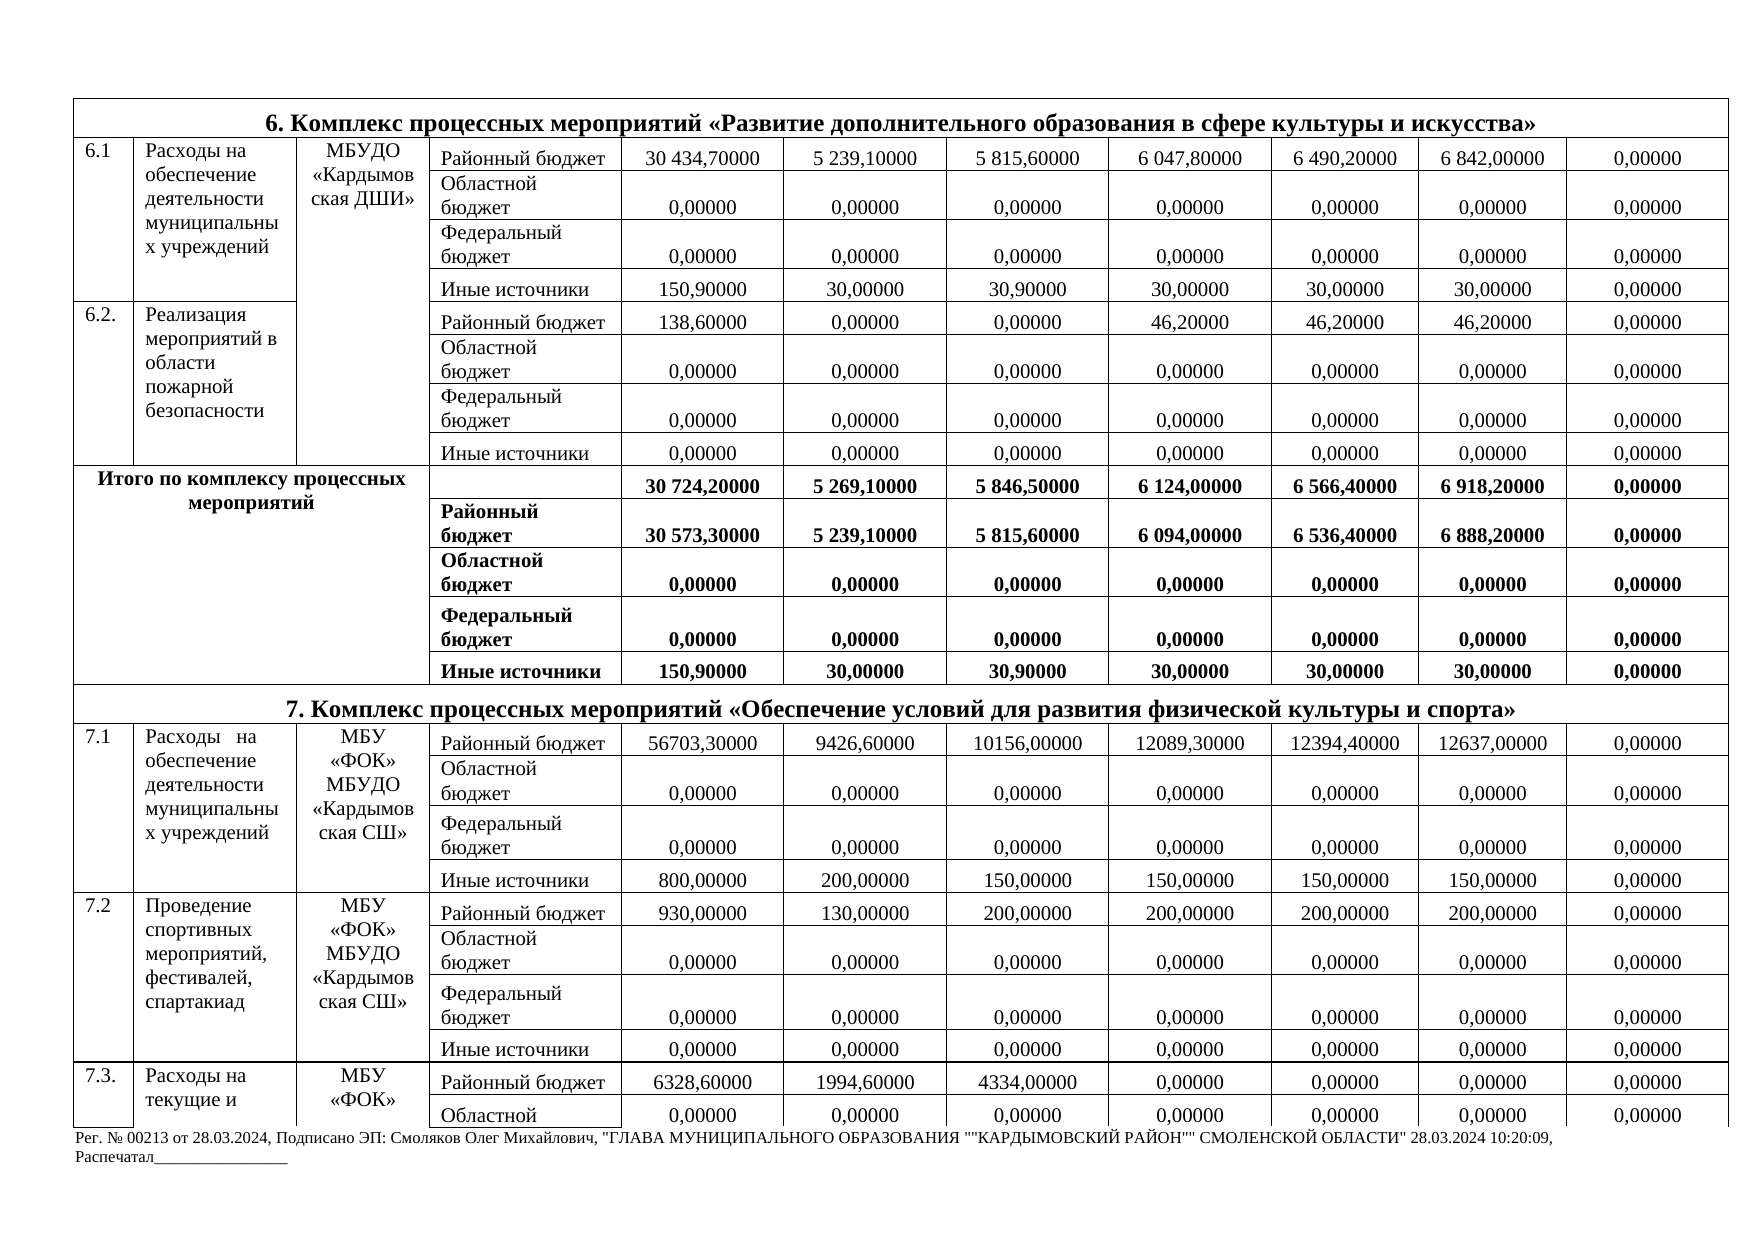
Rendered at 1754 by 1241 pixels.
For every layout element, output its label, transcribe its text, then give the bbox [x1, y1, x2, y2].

table_cell 150,00000 [1272, 860, 1418, 892]
table_cell Итого по комплексу процессных мероприятий [74, 466, 429, 683]
table_cell 150,00000 [947, 860, 1108, 892]
table_cell 9426,60000 [784, 724, 946, 755]
table_cell 46,20000 [1272, 302, 1418, 334]
table_cell Районный бюджет [430, 1063, 621, 1094]
table_cell 0,00000 [1567, 138, 1728, 170]
table_cell 0,00000 [1419, 975, 1566, 1029]
table_cell 0,00000 [1567, 548, 1728, 596]
table_cell 0,00000 [1567, 724, 1728, 755]
table_cell Областной бюджет [430, 1095, 621, 1127]
table_cell 0,00000 [1109, 1095, 1271, 1127]
table_cell 0,00000 [784, 756, 946, 804]
table_cell 0,00000 [622, 756, 783, 804]
table_cell Районный бюджет [430, 499, 621, 547]
table_cell 0,00000 [1567, 975, 1728, 1029]
table_cell Районный бюджет [430, 138, 621, 170]
table_cell 0,00000 [1419, 548, 1566, 596]
table_cell 6 918,20000 [1419, 466, 1566, 498]
table_cell 6 566,40000 [1272, 466, 1418, 498]
table_cell 6328,60000 [622, 1063, 783, 1094]
table_cell 30,00000 [1109, 269, 1271, 301]
table_cell МБУ «ФОК» МБУДО «Кардымовская СШ» [297, 893, 429, 1061]
table_cell 46,20000 [1419, 302, 1566, 334]
table_cell 0,00000 [1567, 756, 1728, 804]
table_cell 0,00000 [1419, 756, 1566, 804]
table_cell 0,00000 [1272, 548, 1418, 596]
table_cell 0,00000 [1272, 335, 1418, 383]
table_cell 0,00000 [1272, 597, 1418, 651]
table_cell 30,00000 [1272, 269, 1418, 301]
table_cell 5 269,10000 [784, 466, 946, 498]
table_cell Областной бюджет [430, 926, 621, 974]
table_cell 0,00000 [784, 302, 946, 334]
table_cell 0,00000 [622, 806, 783, 859]
table_cell Проведение спортивных мероприятий, фестивалей, спартакиад [134, 893, 296, 1061]
table_cell 0,00000 [1567, 1030, 1728, 1061]
table_cell 7.2 [74, 893, 133, 1061]
table_cell Федеральный бюджет [430, 384, 621, 432]
table_cell Областной бюджет [430, 335, 621, 383]
table_cell 0,00000 [622, 1030, 783, 1061]
table_cell 0,00000 [1272, 1063, 1418, 1094]
table_cell 30,00000 [1109, 652, 1271, 683]
table_cell Реализация мероприятий в области пожарной безопасности [134, 302, 296, 465]
table_cell 0,00000 [622, 335, 783, 383]
table_cell 0,00000 [1567, 652, 1728, 683]
table_cell 30,00000 [1272, 652, 1418, 683]
table_cell 0,00000 [1567, 806, 1728, 859]
table_cell 0,00000 [947, 756, 1108, 804]
table_cell Расходы на обеспечение деятельности муниципальных учреждений [134, 724, 296, 892]
table_cell Расходы на обеспечение деятельности муниципальных учреждений [134, 138, 296, 301]
table_cell 5 846,50000 [947, 466, 1108, 498]
table_cell 0,00000 [784, 433, 946, 465]
table_cell 30,00000 [1419, 269, 1566, 301]
table_cell Иные источники [430, 652, 621, 683]
table_cell Районный бюджет [430, 724, 621, 755]
table_cell Иные источники [430, 860, 621, 892]
table_cell 46,20000 [1109, 302, 1271, 334]
table_cell 0,00000 [1567, 466, 1728, 498]
table_cell 0,00000 [1272, 171, 1418, 219]
table_cell 6 888,20000 [1419, 499, 1566, 547]
table_cell 0,00000 [1419, 1030, 1566, 1061]
table_cell 30,90000 [947, 269, 1108, 301]
table_cell 30 724,20000 [622, 466, 783, 498]
table_cell 150,90000 [622, 269, 783, 301]
table_cell 12394,40000 [1272, 724, 1418, 755]
table_cell 30,00000 [784, 652, 946, 683]
table_cell 30 434,70000 [622, 138, 783, 170]
table_cell 6 536,40000 [1272, 499, 1418, 547]
table_cell Иные источники [430, 433, 621, 465]
table_cell 0,00000 [947, 806, 1108, 859]
table_cell МБУ «ФОК» МБУДО «Кардымовская СШ» [297, 724, 429, 892]
table_cell 6 124,00000 [1109, 466, 1271, 498]
table_cell 138,60000 [622, 302, 783, 334]
table_cell 0,00000 [1567, 433, 1728, 465]
table_cell 0,00000 [1109, 1063, 1271, 1094]
table_cell Федеральный бюджет [430, 597, 621, 651]
table_cell 0,00000 [622, 597, 783, 651]
table_cell 0,00000 [1109, 806, 1271, 859]
table_cell 7. Комплекс процессных мероприятий «Обеспечение условий для развития физической культуры и спорта» [74, 685, 1728, 722]
table_cell 7.3. [74, 1063, 133, 1127]
table_cell 0,00000 [622, 171, 783, 219]
table_cell 7.1 [74, 724, 133, 892]
table_cell 0,00000 [784, 926, 946, 974]
table_cell 0,00000 [1567, 269, 1728, 301]
table_cell 0,00000 [784, 1095, 946, 1127]
table_cell Областной бюджет [430, 548, 621, 596]
table_cell 30,90000 [947, 652, 1108, 683]
table_cell Иные источники [430, 1030, 621, 1061]
table_cell 5 815,60000 [947, 499, 1108, 547]
table_cell 0,00000 [1419, 433, 1566, 465]
table_cell 0,00000 [947, 926, 1108, 974]
table_cell 0,00000 [1419, 806, 1566, 859]
table_cell 0,00000 [1109, 548, 1271, 596]
table_cell 0,00000 [1419, 597, 1566, 651]
table_cell 930,00000 [622, 893, 783, 925]
table_cell 6 490,20000 [1272, 138, 1418, 170]
table_cell 0,00000 [947, 335, 1108, 383]
table_cell Расходы на текущие и капитальные ремонты зданий и сооружений муниципальных учрежденй [134, 1063, 297, 1127]
table_cell 1994,60000 [784, 1063, 946, 1094]
table_cell 6. Комплекс процессных мероприятий «Развитие дополнительного образования в сфере культуры и искусства» [74, 99, 1728, 137]
table_cell 150,00000 [1109, 860, 1271, 892]
table_cell 200,00000 [1109, 893, 1271, 925]
table_cell 0,00000 [1567, 860, 1728, 892]
table_cell 0,00000 [1272, 756, 1418, 804]
table_cell 0,00000 [1567, 171, 1728, 219]
table_cell 0,00000 [622, 548, 783, 596]
table_cell 200,00000 [1272, 893, 1418, 925]
table_cell 0,00000 [1109, 926, 1271, 974]
table_cell 0,00000 [1109, 384, 1271, 432]
table_cell 0,00000 [1109, 1030, 1271, 1061]
table_cell 200,00000 [1419, 893, 1566, 925]
table_cell 6.2. [74, 302, 133, 465]
table_cell 0,00000 [1567, 499, 1728, 547]
table_cell 0,00000 [1567, 893, 1728, 925]
table_cell 0,00000 [1566, 1095, 1728, 1127]
table_cell 0,00000 [1272, 220, 1418, 268]
table_cell Областной бюджет [430, 756, 621, 804]
table_cell 0,00000 [784, 597, 946, 651]
table_cell Федеральный бюджет [430, 975, 621, 1029]
table_cell 0,00000 [784, 975, 946, 1029]
table_cell [430, 466, 621, 498]
table_cell 5 239,10000 [784, 499, 946, 547]
table_cell 0,00000 [1567, 1063, 1728, 1094]
table_cell Районный бюджет [430, 302, 621, 334]
table_cell 0,00000 [1419, 220, 1566, 268]
table_cell 0,00000 [1272, 975, 1418, 1029]
table_cell 0,00000 [784, 384, 946, 432]
table_cell 6 842,00000 [1419, 138, 1566, 170]
table_cell 0,00000 [1567, 302, 1728, 334]
table_cell 0,00000 [947, 975, 1108, 1029]
table_cell 0,00000 [1419, 1063, 1566, 1094]
table_cell 0,00000 [946, 1095, 1109, 1127]
table_cell Иные источники [430, 269, 621, 301]
table_cell 0,00000 [947, 384, 1108, 432]
table_cell 5 815,60000 [947, 138, 1108, 170]
table_cell 0,00000 [622, 433, 783, 465]
table_cell 0,00000 [784, 220, 946, 268]
table_cell 0,00000 [1109, 171, 1271, 219]
table_cell 12637,00000 [1419, 724, 1566, 755]
table_cell Областной бюджет [430, 171, 621, 219]
table_cell 0,00000 [1272, 1030, 1418, 1061]
table_cell 0,00000 [784, 171, 946, 219]
table_cell 0,00000 [947, 302, 1108, 334]
table_cell 30,00000 [784, 269, 946, 301]
table_cell 0,00000 [947, 597, 1108, 651]
table_cell 150,00000 [1419, 860, 1566, 892]
table_cell Федеральный бюджет [430, 806, 621, 859]
table_cell 0,00000 [1567, 384, 1728, 432]
table_cell 6 094,00000 [1109, 499, 1271, 547]
table_cell 0,00000 [947, 220, 1108, 268]
table_cell 0,00000 [1109, 220, 1271, 268]
table_cell МБУДО «Кардымовская ДШИ» [297, 138, 429, 465]
table_cell 0,00000 [1419, 335, 1566, 383]
table_cell 0,00000 [1272, 433, 1418, 465]
table_cell 0,00000 [1109, 597, 1271, 651]
table_cell 0,00000 [947, 1030, 1108, 1061]
table_cell 0,00000 [1109, 433, 1271, 465]
table_cell 10156,00000 [947, 724, 1108, 755]
table_cell 0,00000 [1272, 806, 1418, 859]
table_cell 0,00000 [1271, 1095, 1419, 1127]
table_cell 0,00000 [1272, 384, 1418, 432]
table_cell 0,00000 [1419, 1095, 1566, 1127]
table_cell 30,00000 [1419, 652, 1566, 683]
table_cell 0,00000 [1567, 335, 1728, 383]
table_cell 0,00000 [947, 548, 1108, 596]
table_cell 800,00000 [622, 860, 783, 892]
table_cell 0,00000 [622, 1095, 784, 1127]
table_cell 0,00000 [784, 548, 946, 596]
table_cell 0,00000 [1272, 926, 1418, 974]
table_cell 0,00000 [1109, 335, 1271, 383]
table_cell 0,00000 [1567, 220, 1728, 268]
table_cell 0,00000 [622, 384, 783, 432]
table_cell 0,00000 [622, 220, 783, 268]
table_cell 0,00000 [1109, 975, 1271, 1029]
table_cell 0,00000 [1419, 384, 1566, 432]
table_cell 0,00000 [1419, 926, 1566, 974]
table_cell 0,00000 [622, 926, 783, 974]
table_cell Федеральный бюджет [430, 220, 621, 268]
table_cell 150,90000 [622, 652, 783, 683]
table_cell 5 239,10000 [784, 138, 946, 170]
table_cell 0,00000 [1419, 171, 1566, 219]
table_cell 4334,00000 [947, 1063, 1108, 1094]
table_cell 0,00000 [1567, 926, 1728, 974]
table_cell 56703,30000 [622, 724, 783, 755]
table_cell 0,00000 [784, 1030, 946, 1061]
table_cell 0,00000 [1567, 597, 1728, 651]
table_cell 30 573,30000 [622, 499, 783, 547]
table_cell 200,00000 [947, 893, 1108, 925]
table_cell 0,00000 [622, 975, 783, 1029]
table_cell 130,00000 [784, 893, 946, 925]
table_cell 12089,30000 [1109, 724, 1271, 755]
table_cell 6.1 [74, 138, 133, 301]
table_cell 200,00000 [784, 860, 946, 892]
table_cell МБУ «ФОК» МБУДО «Кардымовская СШ» [297, 1063, 429, 1127]
table_cell 0,00000 [1109, 756, 1271, 804]
table_cell 0,00000 [947, 171, 1108, 219]
table_cell Районный бюджет [430, 893, 621, 925]
table_cell 0,00000 [784, 806, 946, 859]
table_cell 0,00000 [784, 335, 946, 383]
table_cell 0,00000 [947, 433, 1108, 465]
table_cell 6 047,80000 [1109, 138, 1271, 170]
